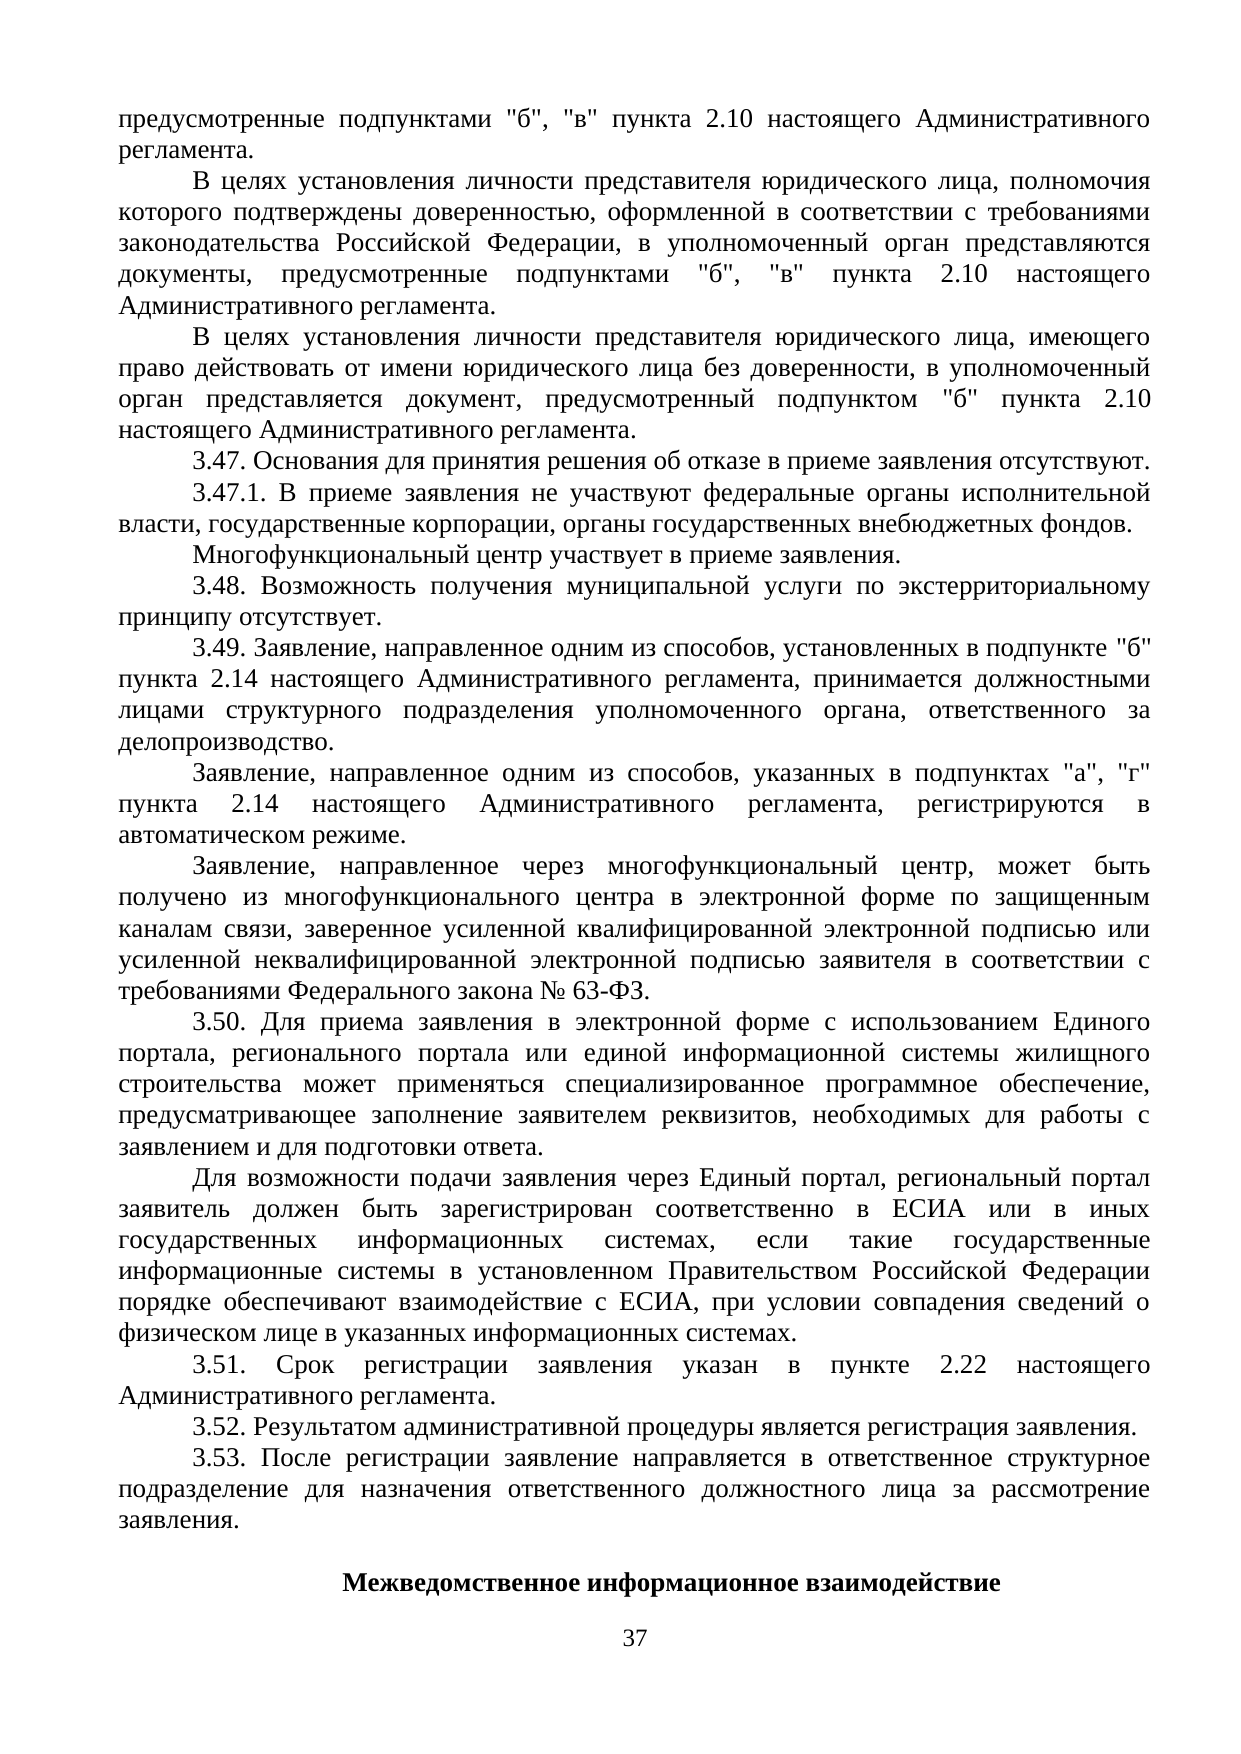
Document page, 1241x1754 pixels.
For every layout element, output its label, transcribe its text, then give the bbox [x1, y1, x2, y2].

text Межведомственное информационное взаимодействие [118, 1566, 1152, 1597]
text Заявление, направленное одним из способов, указанных в подпунктах "а", "г" пункта 2.14 настоящего Административного регламента, регистрируются в автоматическом режиме. [118, 756, 1152, 849]
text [118, 102, 1152, 164]
text 3.50. Для приема заявления в электронной форме с использованием Единого портала, регионального портала или единой информационной системы жилищного строительства может применяться специализированное программное обеспечение, предусматривающее заполнение заявителем реквизитов, необходимых для работы с заявлением и для подготовки ответа. [118, 1005, 1152, 1161]
text В целях установления личности представителя юридического лица, полномочия которого подтверждены доверенностью, оформленной в соответствии с требованиями законодательства Российской Федерации, в уполномоченный орган представляются документы, предусмотренные подпунктами "б", "в" пункта 2.10 настоящего Административного регламента. [118, 164, 1152, 320]
text 3.48. Возможность получения муниципальной услуги по экстерриториальному принципу отсутствует. [118, 569, 1152, 631]
text 3.47.1. В приеме заявления не участвуют федеральные органы исполнительной власти, государственные корпорации, органы государственных внебюджетных фондов. [118, 476, 1152, 538]
text 3.51. Срок регистрации заявления указан в пункте 2.22 настоящего Административного регламента. [118, 1348, 1152, 1410]
text Заявление, направленное через многофункциональный центр, может быть получено из многофункционального центра в электронной форме по защищенным каналам связи, заверенное усиленной квалифицированной электронной подписью или усиленной неквалифицированной электронной подписью заявителя в соответствии с требованиями Федерального закона № 63-ФЗ. [118, 849, 1152, 1005]
text 3.47. Основания для принятия решения об отказе в приеме заявления отсутствуют. [118, 444, 1152, 476]
text Для возможности подачи заявления через Единый портал, региональный портал заявитель должен быть зарегистрирован соответственно в ЕСИА или в иных государственных информационных системах, если такие государственные информационные системы в установленном Правительством Российской Федерации порядке обеспечивают взаимодействие с ЕСИА, при условии совпадения сведений о физическом лице в указанных информационных системах. [118, 1161, 1152, 1348]
text 3.49. Заявление, направленное одним из способов, установленных в подпункте "б" пункта 2.14 настоящего Административного регламента, принимается должностными лицами структурного подразделения уполномоченного органа, ответственного за делопроизводство. [118, 631, 1152, 756]
text В целях установления личности представителя юридического лица, имеющего право действовать от имени юридического лица без доверенности, в уполномоченный орган представляется документ, предусмотренный подпунктом "б" пункта 2.10 настоящего Административного регламента. [118, 320, 1152, 444]
text Многофункциональный центр участвует в приеме заявления. [118, 538, 1152, 569]
text 3.53. После регистрации заявление направляется в ответственное структурное подразделение для назначения ответственного должностного лица за рассмотрение заявления. [118, 1441, 1152, 1534]
text 3.52. Результатом административной процедуры является регистрация заявления. [118, 1410, 1152, 1441]
